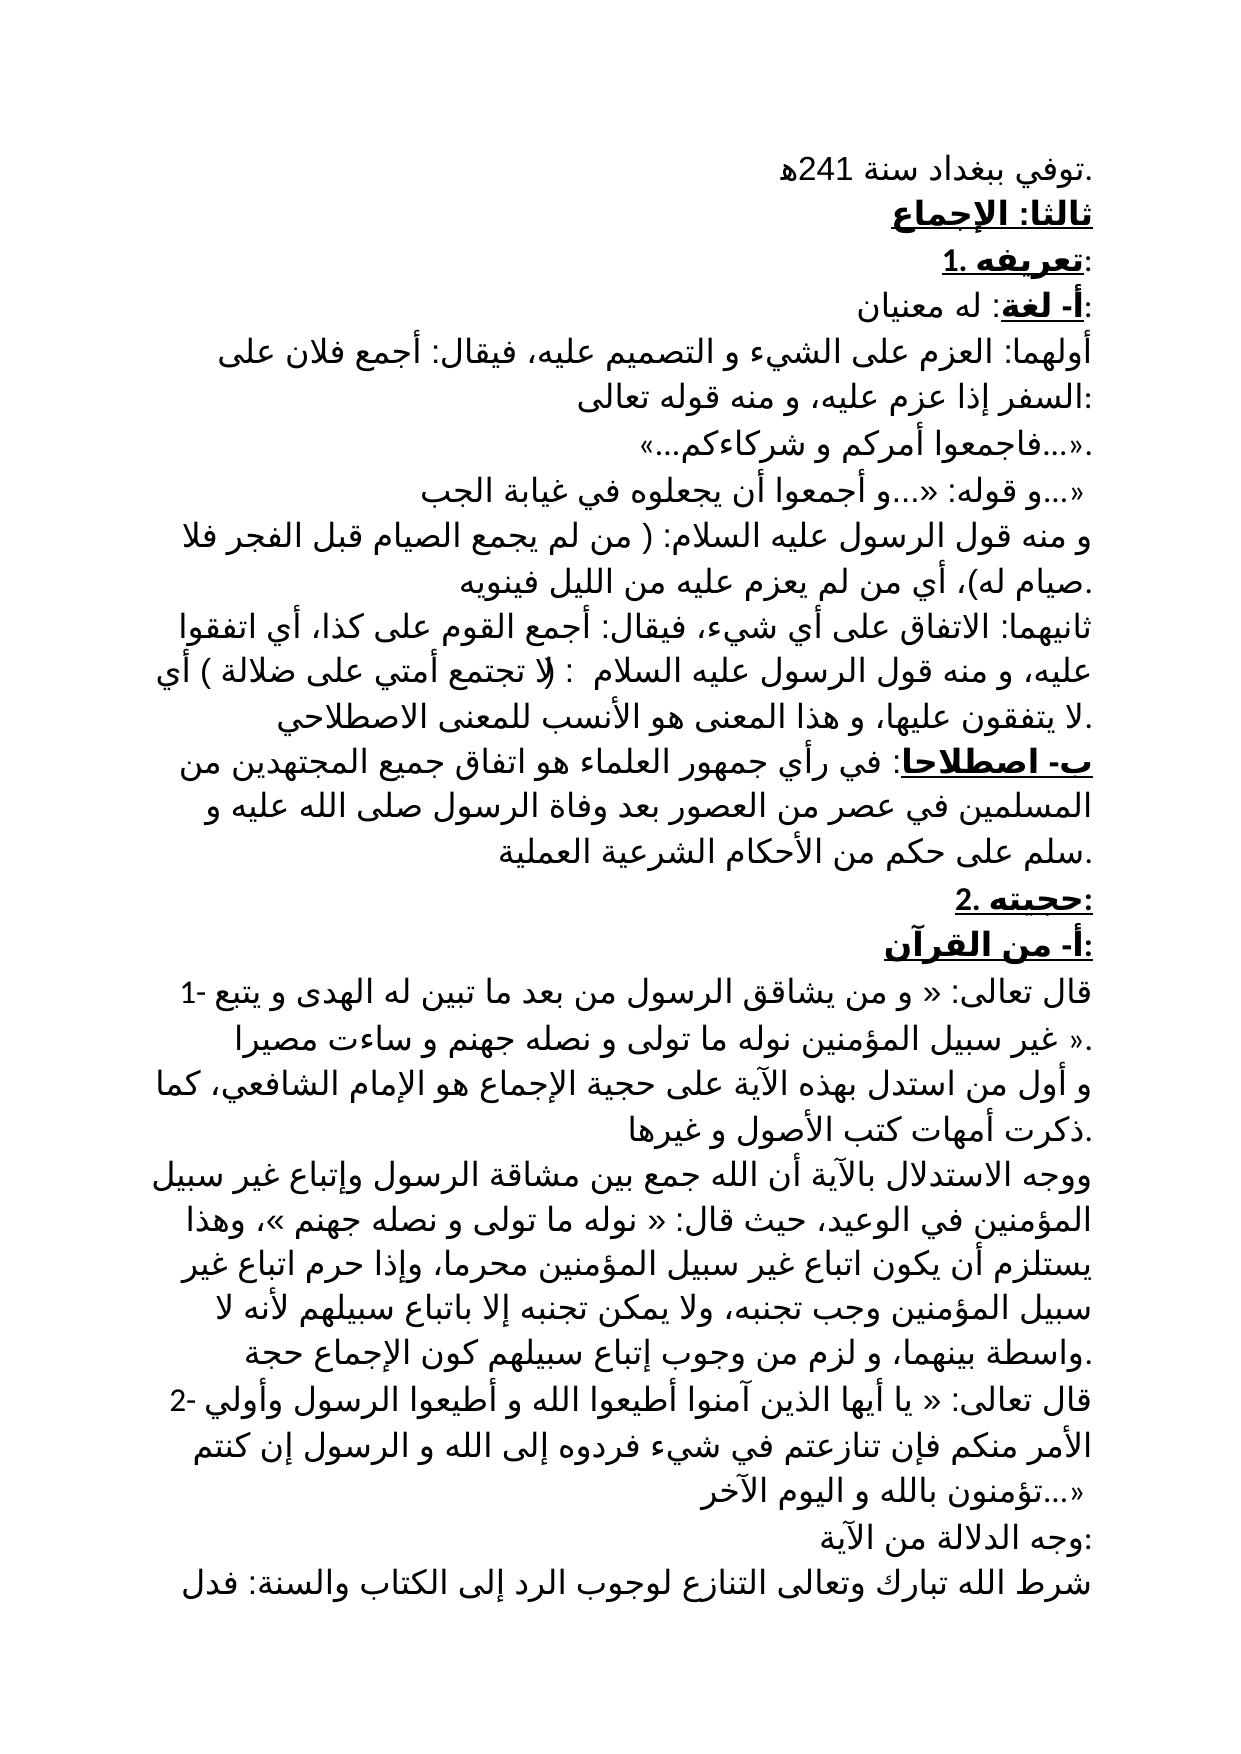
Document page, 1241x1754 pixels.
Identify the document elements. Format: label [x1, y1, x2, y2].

text [148, 148, 1093, 1602]
